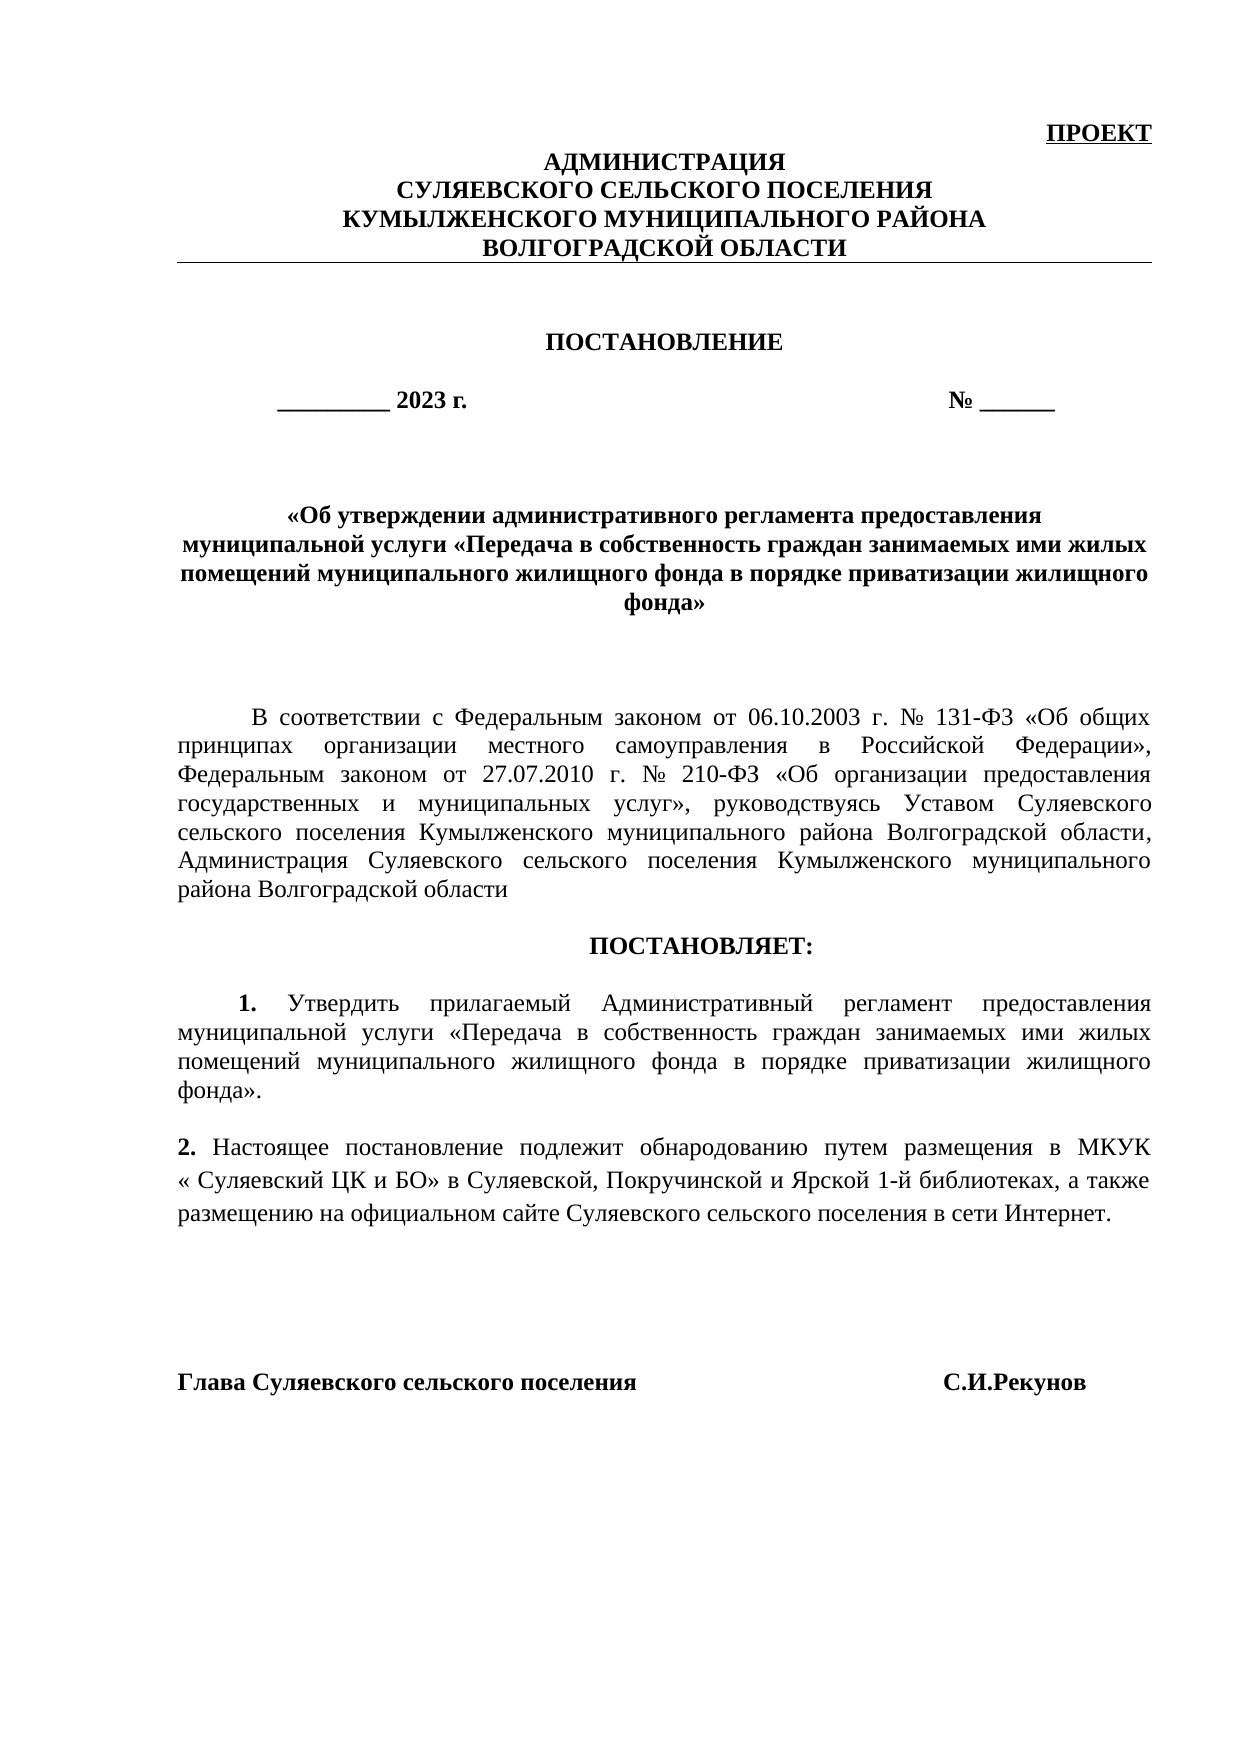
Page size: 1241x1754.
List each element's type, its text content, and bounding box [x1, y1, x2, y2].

text _________ 2023 г. № ______ [177, 385, 1152, 414]
text ПОСТАНОВЛЯЕТ: [177, 931, 1152, 960]
text АДМИНИСТРАЦИЯ [177, 147, 1152, 176]
text 2. Настоящее постановление подлежит обнародованию путем размещения в МКУК « Суляевский ЦК и БО» в Суляевской, Покручинской и Ярской 1-й библиотеках, а также размещению на официальном сайте Суляевского сельского поселения в сети Интернет. [177, 1132, 1152, 1227]
text В соответствии с Федеральным законом от 06.10.2003 г. № 131-Ф3 «Об общих принципах организации местного самоуправления в Российской Федерации», Федеральным законом от 27.07.2010 г. № 210-ФЗ «Об организации предоставления государственных и муниципальных услуг», руководствуясь Уставом Суляевского сельского поселения Кумылженского муниципального района Волгоградской области, Администрация Суляевского сельского поселения Кумылженского муниципального района Волгоградской области [177, 702, 1152, 903]
text «Об утверждении административного регламента предоставления муниципальной услуги «Передача в собственность граждан занимаемых ими жилых помещений муниципального жилищного фонда в порядке приватизации жилищного фонда» [177, 500, 1152, 615]
text ПРОЕКТ [177, 118, 1152, 147]
text СУЛЯЕВСКОГО СЕЛЬСКОГО ПОСЕЛЕНИЯ КУМЫЛЖЕНСКОГО МУНИЦИПАЛЬНОГО РАЙОНА ВОЛГОГРАДСКОЙ ОБЛАСТИ [177, 176, 1152, 262]
text ПОСТАНОВЛЕНИЕ [177, 327, 1152, 356]
text 1. Утвердить прилагаемый Административный регламент предоставления муниципальной услуги «Передача в собственность граждан занимаемых ими жилых помещений муниципального жилищного фонда в порядке приватизации жилищного фонда». [177, 988, 1152, 1103]
text Глава Суляевского сельского поселения С.И.Рекунов [177, 1367, 1152, 1396]
